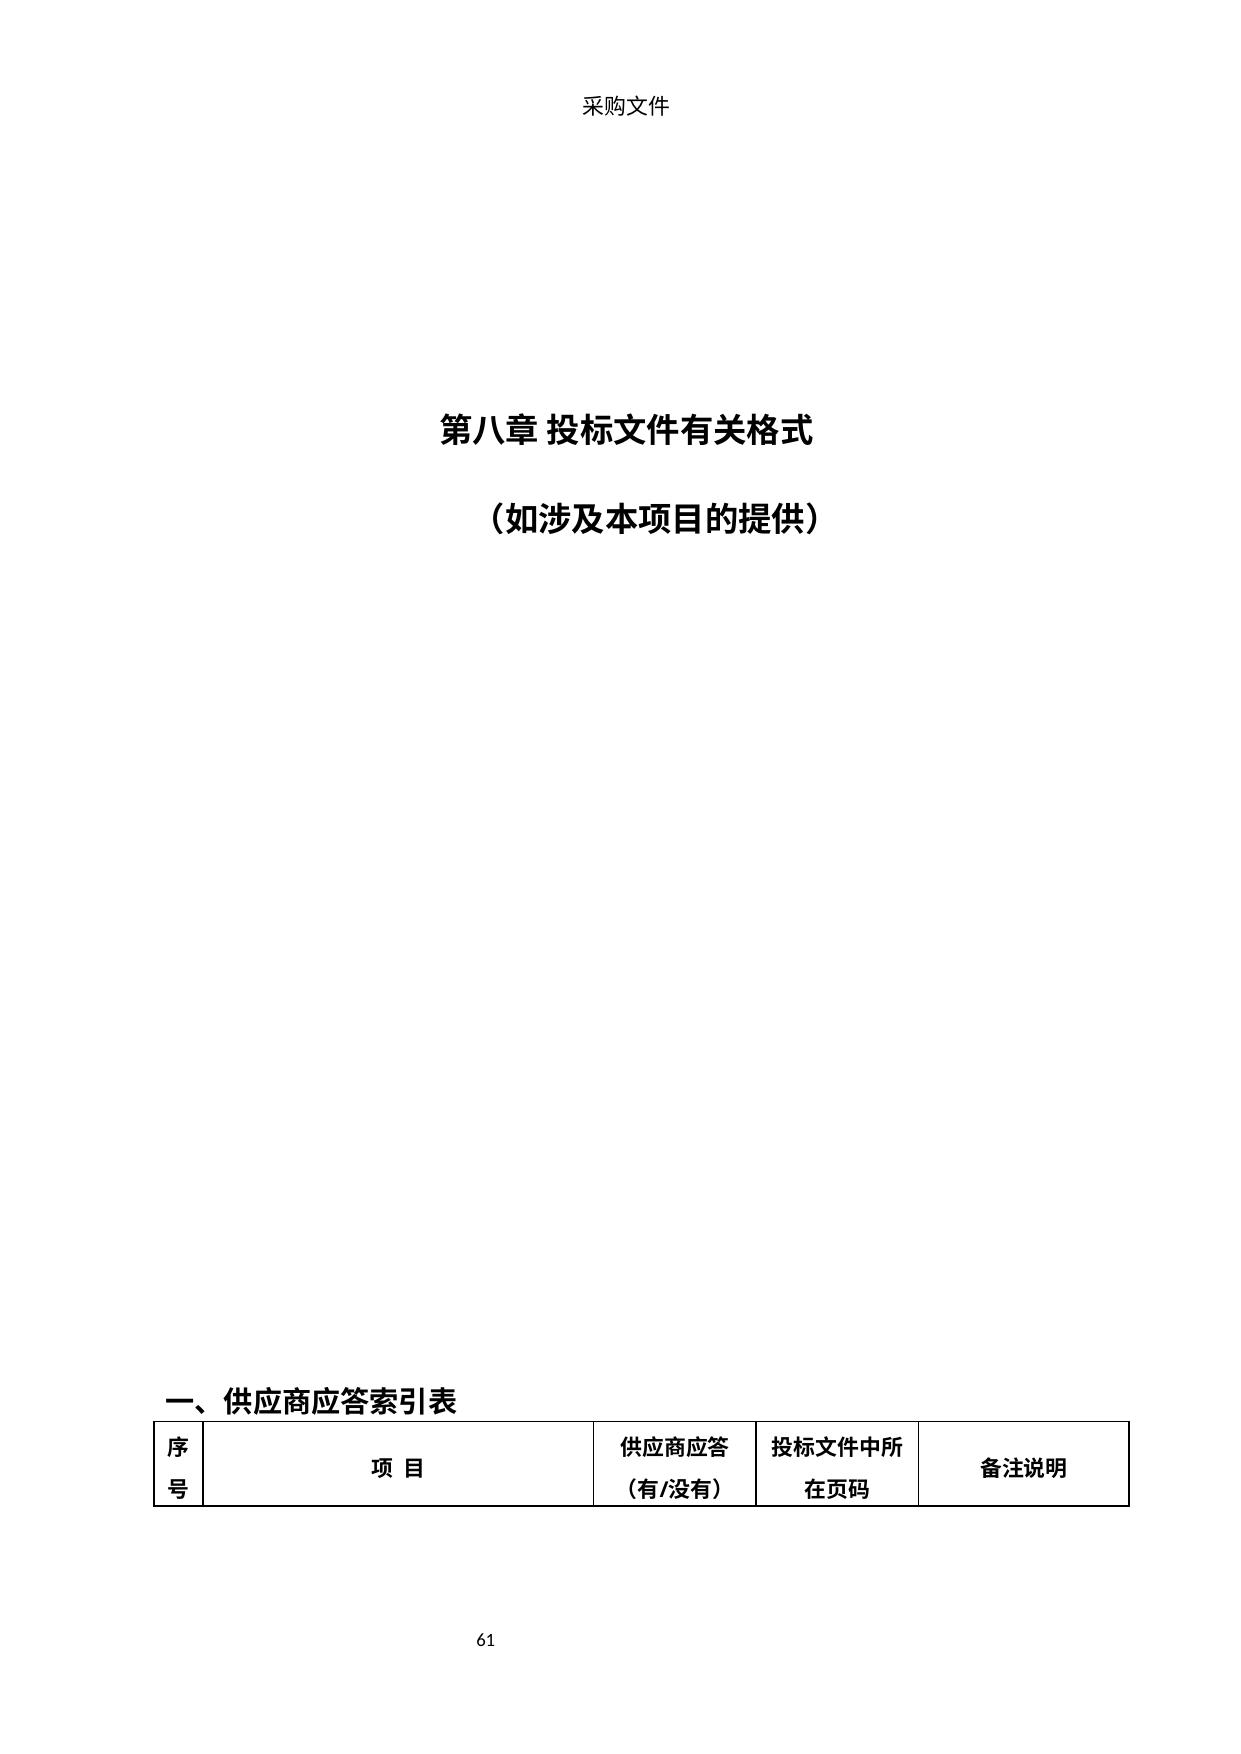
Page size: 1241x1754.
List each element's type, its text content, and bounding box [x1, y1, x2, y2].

table_header 备注说明 [919, 1422, 1128, 1505]
table_header 供应商应答 （有/没有） [594, 1422, 755, 1505]
text 第八章 投标文件有关格式 [165, 395, 1087, 460]
list 一、供应商应答索引表 [165, 1379, 1087, 1421]
text （如涉及本项目的提供） [165, 484, 1087, 549]
table_header 项 目 [204, 1422, 593, 1505]
table_header 序号 [155, 1422, 202, 1505]
table_header 投标文件中所在页码 [757, 1422, 918, 1505]
